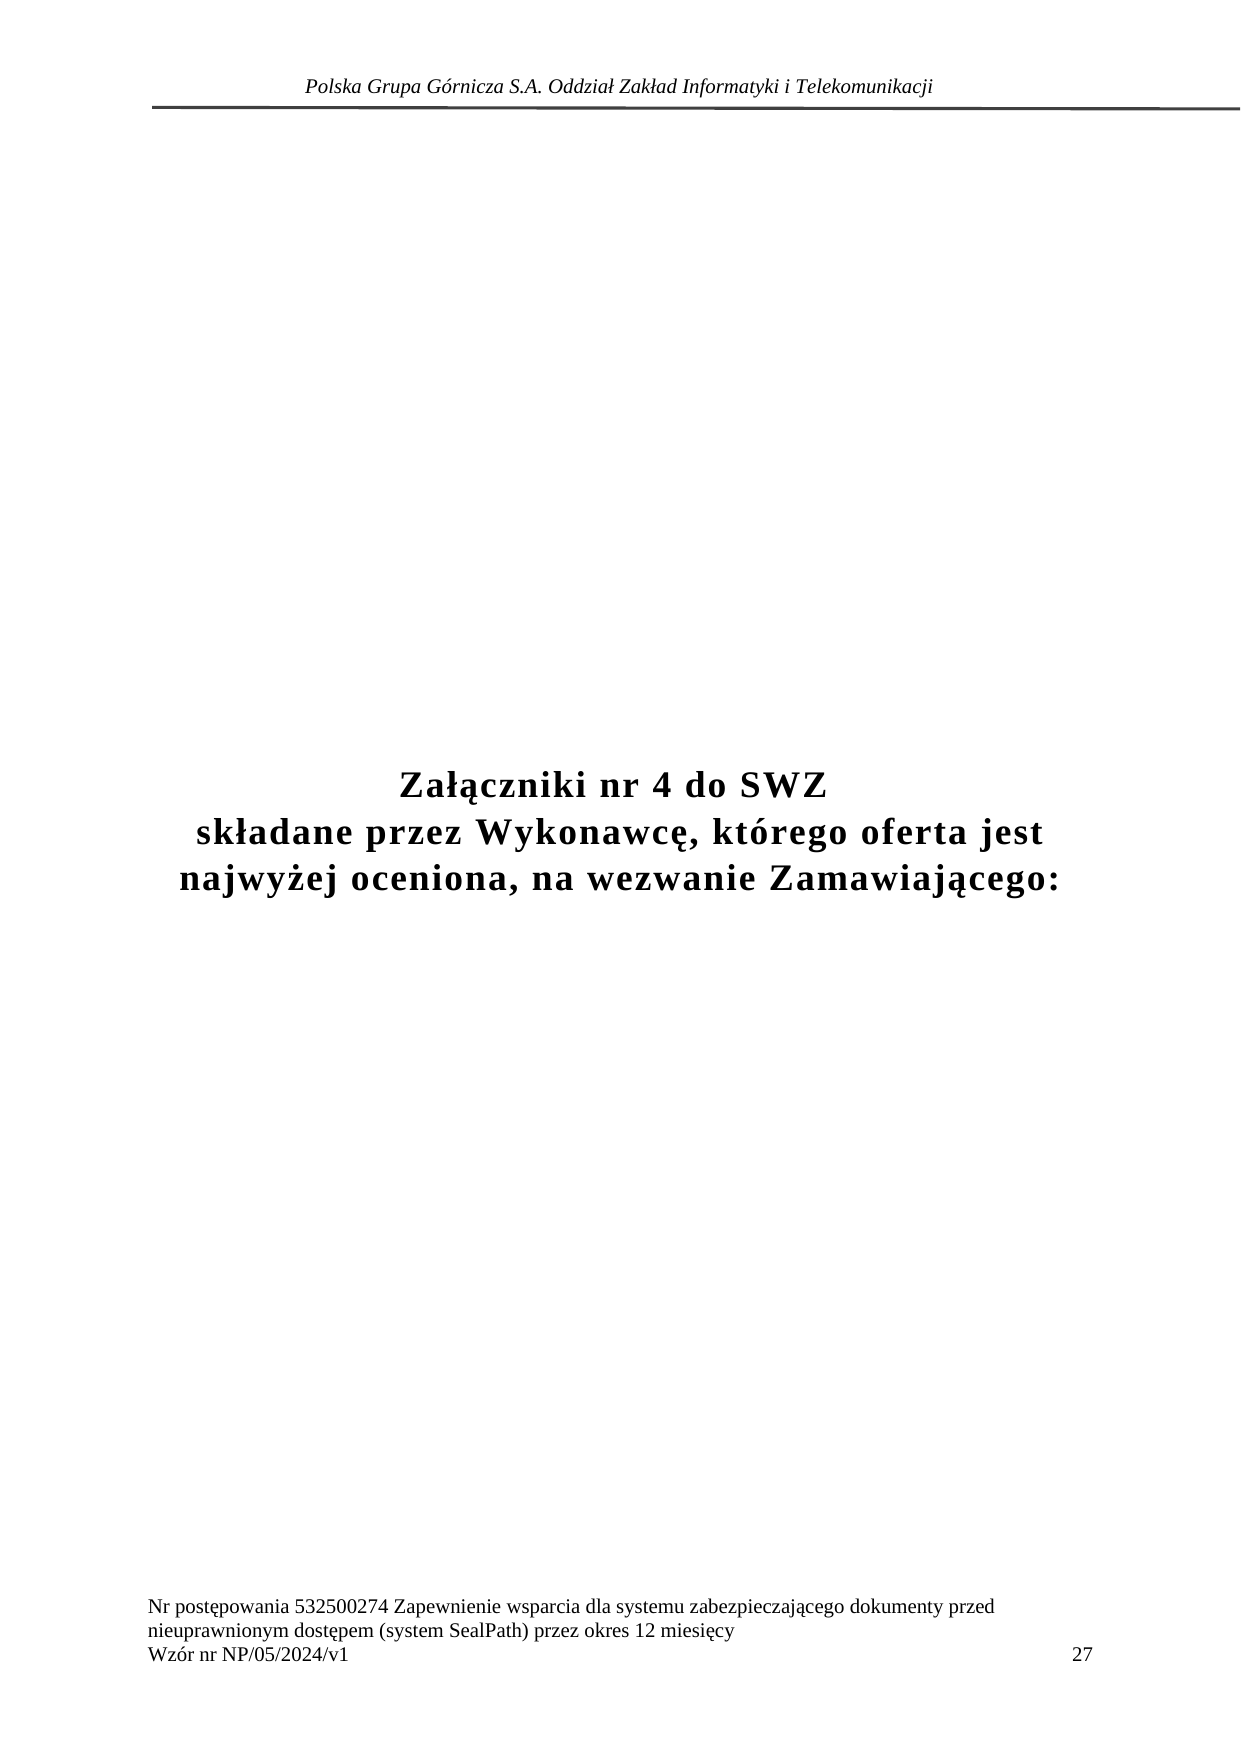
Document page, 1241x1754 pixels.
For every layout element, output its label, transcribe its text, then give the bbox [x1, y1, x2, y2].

text Załączniki nr 4 do SWZ składane przez Wykonawcę, którego oferta jest najwyżej oceniona, na wezwanie Zamawiającego: [148, 763, 1093, 899]
